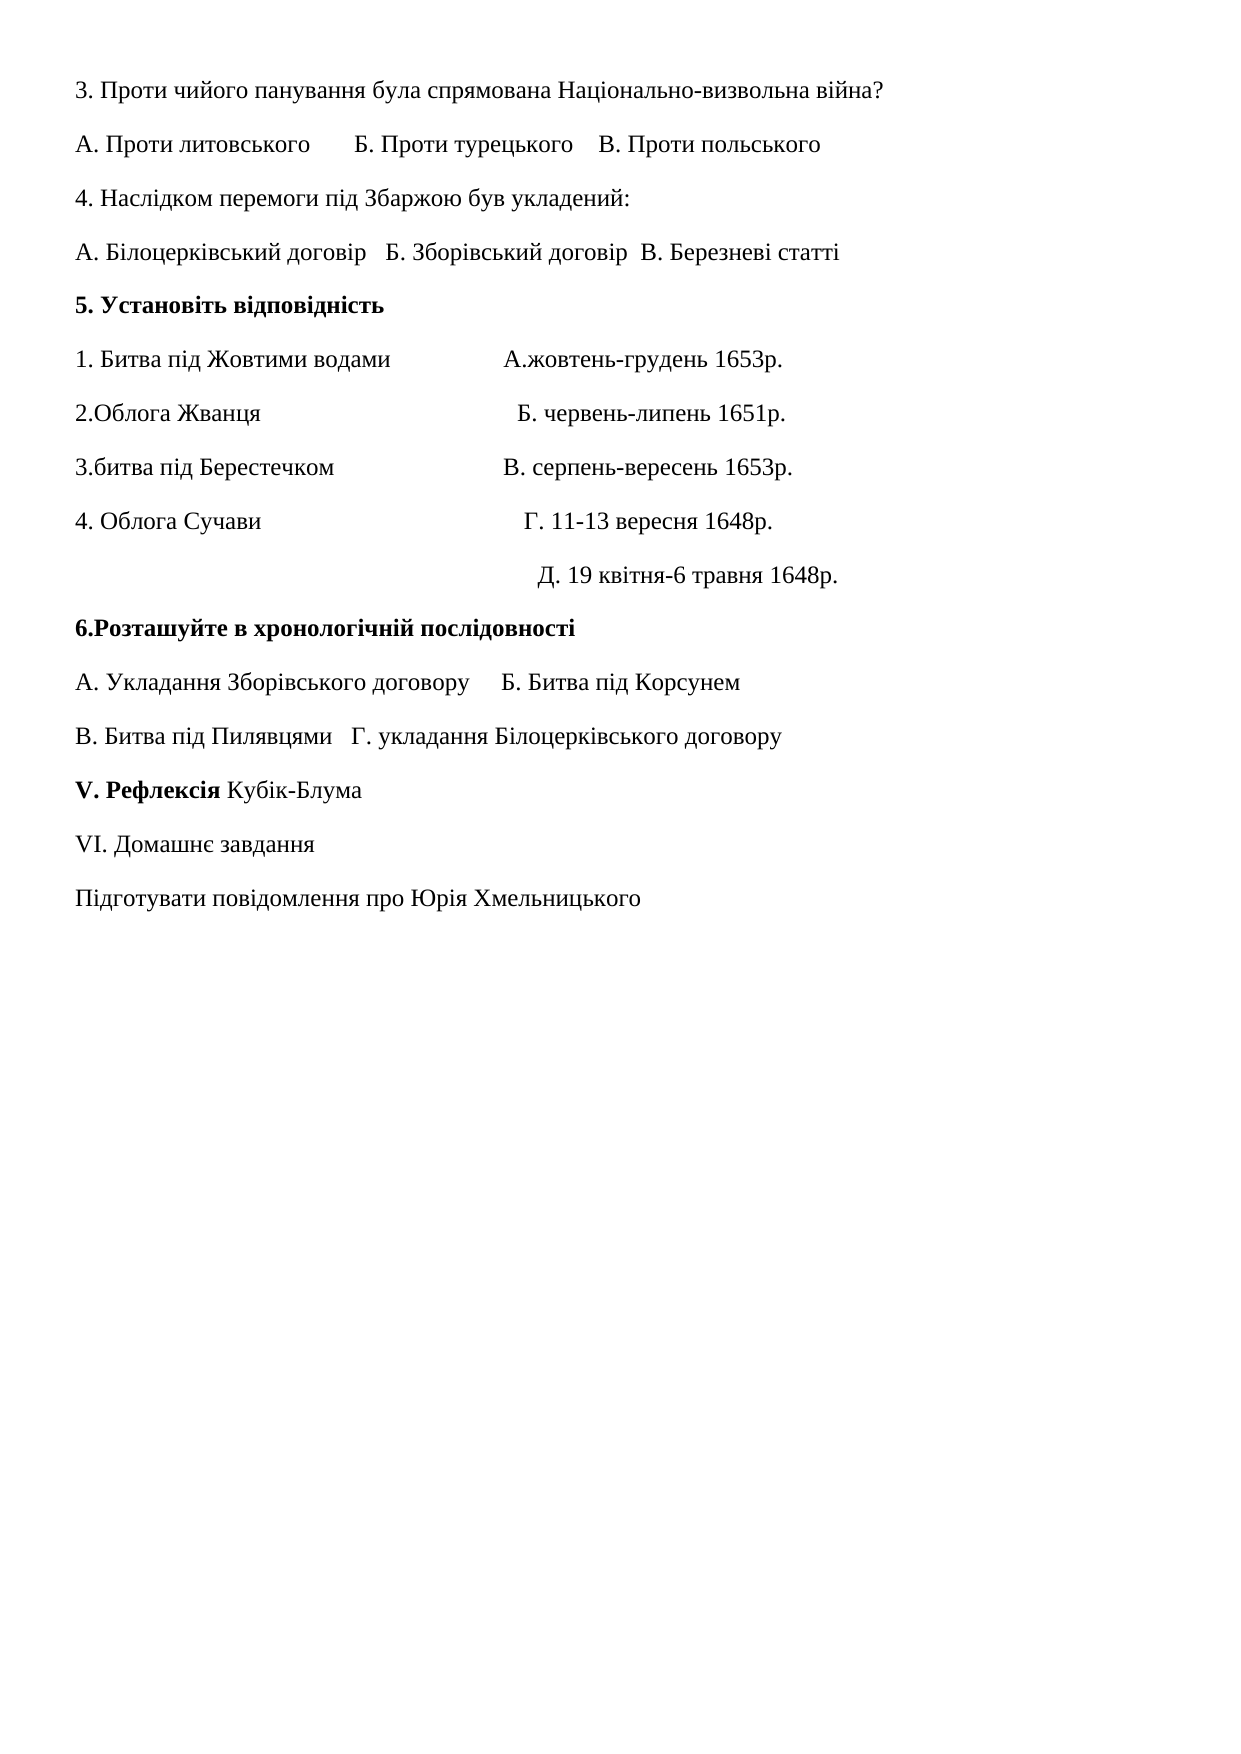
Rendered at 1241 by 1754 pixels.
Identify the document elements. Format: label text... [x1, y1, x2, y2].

text V. Рефлексія Кубік-Блума [75, 775, 1165, 804]
text 1. Битва під Жовтими водами А.жовтень-грудень 1653р. [75, 344, 1165, 373]
text А. Білоцерківський договір Б. Зборівський договір В. Березневі статті [75, 237, 1165, 265]
text VІ. Домашнє завдання [75, 829, 1165, 858]
text А. Проти литовського Б. Проти турецького В. Проти польського [75, 129, 1165, 158]
text Д. 19 квітня-6 травня 1648р. [75, 560, 1165, 588]
text 4. Наслідком перемоги під Збаржою був укладений: [75, 183, 1165, 211]
text 5. Установіть відповідність [75, 290, 1165, 319]
text В. Битва під Пилявцями Г. укладання Білоцерківського договору [75, 721, 1165, 750]
text Підготувати повідомлення про Юрія Хмельницького [75, 883, 1165, 912]
text 3.битва під Берестечком В. серпень-вересень 1653р. [75, 452, 1165, 481]
text 3. Проти чийого панування була спрямована Національно-визвольна війна? [75, 75, 1165, 104]
text 6.Розташуйте в хронологічній послідовності [75, 613, 1165, 642]
text 4. Облога Сучави Г. 11-13 вересня 1648р. [75, 506, 1165, 534]
text 2.Облога Жванця Б. червень-липень 1651р. [75, 398, 1165, 427]
text А. Укладання Зборівського договору Б. Битва під Корсунем [75, 667, 1165, 696]
